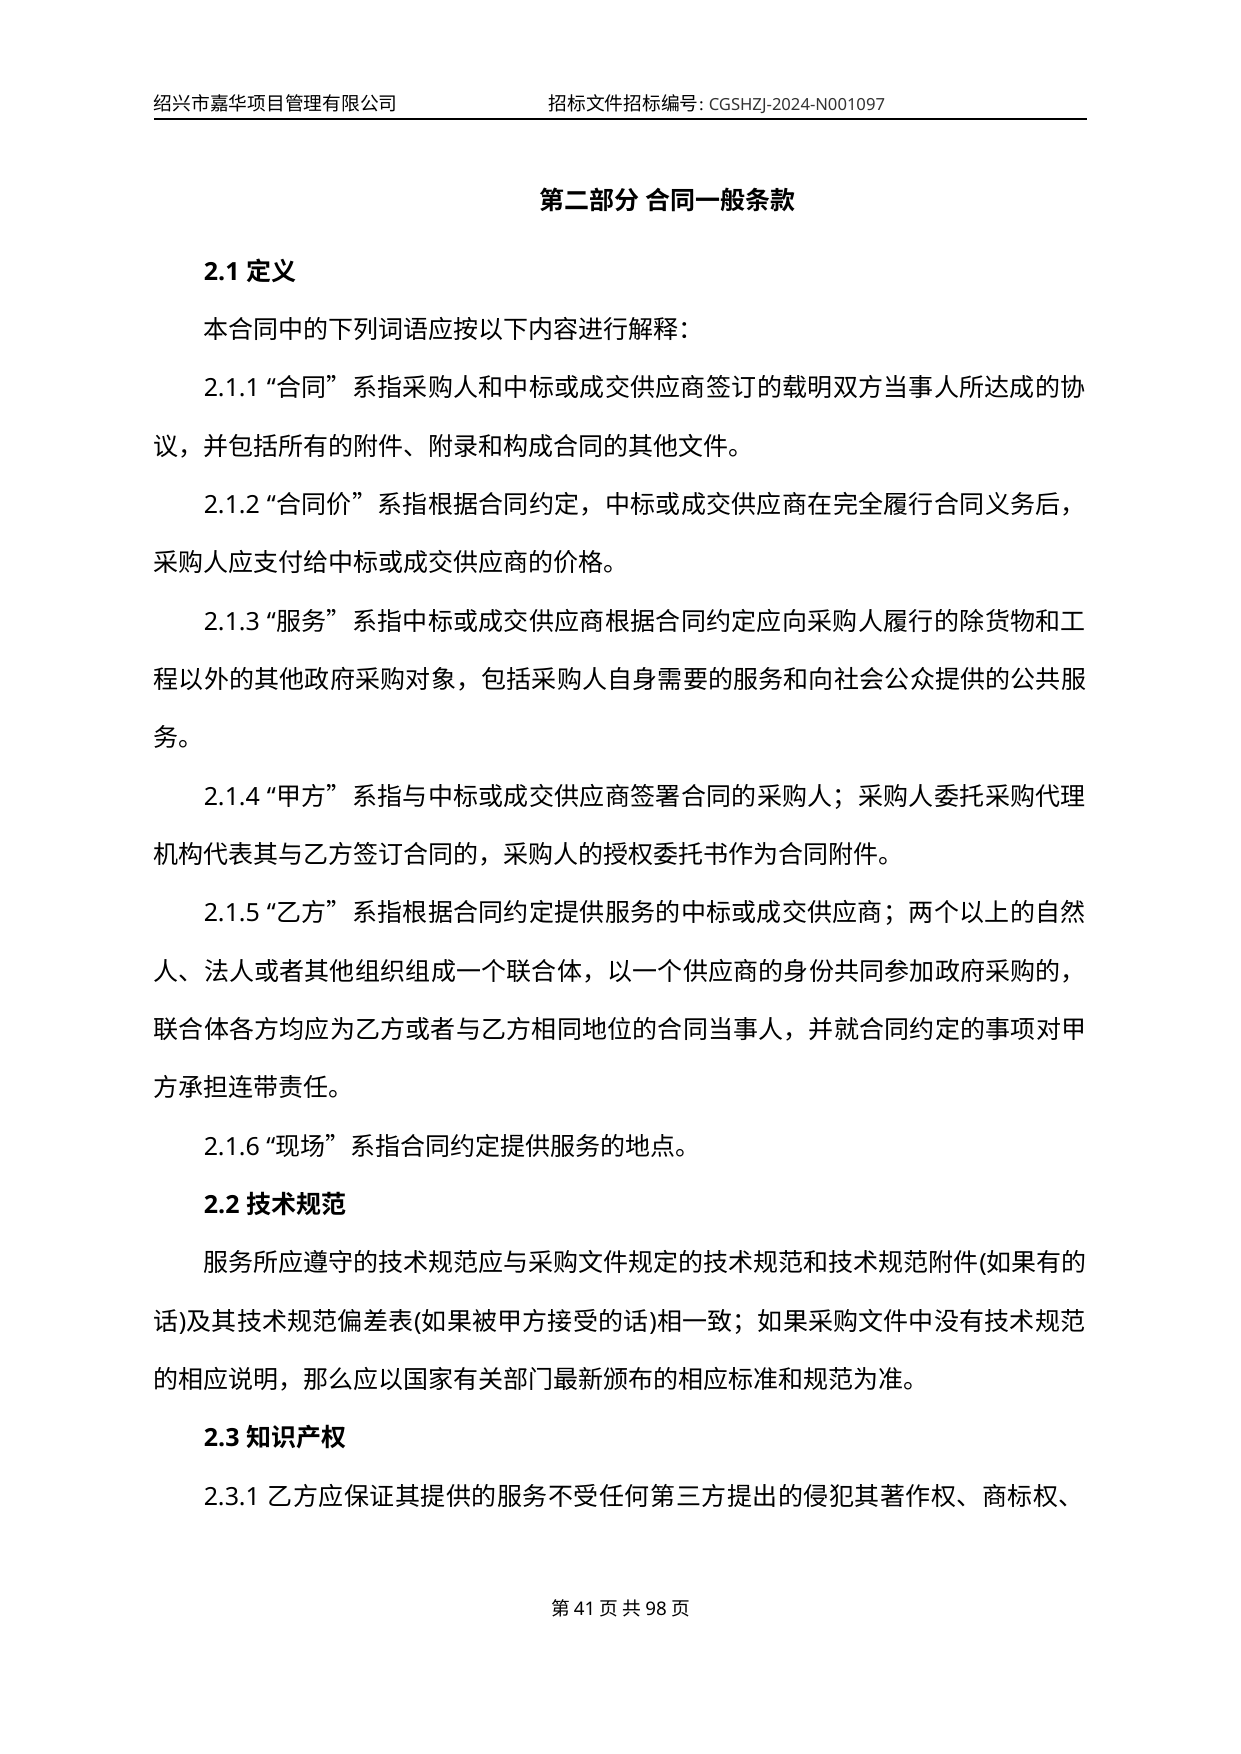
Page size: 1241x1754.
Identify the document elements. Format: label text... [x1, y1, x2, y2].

text 2.3 知识产权 [153, 1400, 1087, 1458]
text 2.2 技术规范 [153, 1167, 1087, 1225]
text 2.1 定义 [153, 233, 1087, 292]
text 2.1.5 “乙方”系指根据合同约定提供服务的中标或成交供应商；两个以上的自然人、法人或者其他组织组成一个联合体，以一个供应商的身份共同参加政府采购的，联合体各方均应为乙方或者与乙方相同地位的合同当事人，并就合同约定的事项对甲方承担连带责任。 [153, 875, 1087, 1108]
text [153, 1458, 1087, 1517]
text 2.1.6 “现场”系指合同约定提供服务的地点。 [153, 1108, 1087, 1167]
text 2.1.2 “合同价”系指根据合同约定，中标或成交供应商在完全履行合同义务后，采购人应支付给中标或成交供应商的价格。 [153, 467, 1087, 583]
text 2.1.1 “合同”系指采购人和中标或成交供应商签订的载明双方当事人所达成的协议，并包括所有的附件、附录和构成合同的其他文件。 [153, 350, 1087, 467]
text 第二部分 合同一般条款 [197, 162, 1087, 221]
text 本合同中的下列词语应按以下内容进行解释： [153, 292, 1087, 350]
text 2.1.4 “甲方”系指与中标或成交供应商签署合同的采购人；采购人委托采购代理机构代表其与乙方签订合同的，采购人的授权委托书作为合同附件。 [153, 758, 1087, 875]
text 2.1.3 “服务”系指中标或成交供应商根据合同约定应向采购人履行的除货物和工程以外的其他政府采购对象，包括采购人自身需要的服务和向社会公众提供的公共服务。 [153, 583, 1087, 758]
text 服务所应遵守的技术规范应与采购文件规定的技术规范和技术规范附件(如果有的话)及其技术规范偏差表(如果被甲方接受的话)相一致；如果采购文件中没有技术规范的相应说明，那么应以国家有关部门最新颁布的相应标准和规范为准。 [153, 1225, 1087, 1400]
